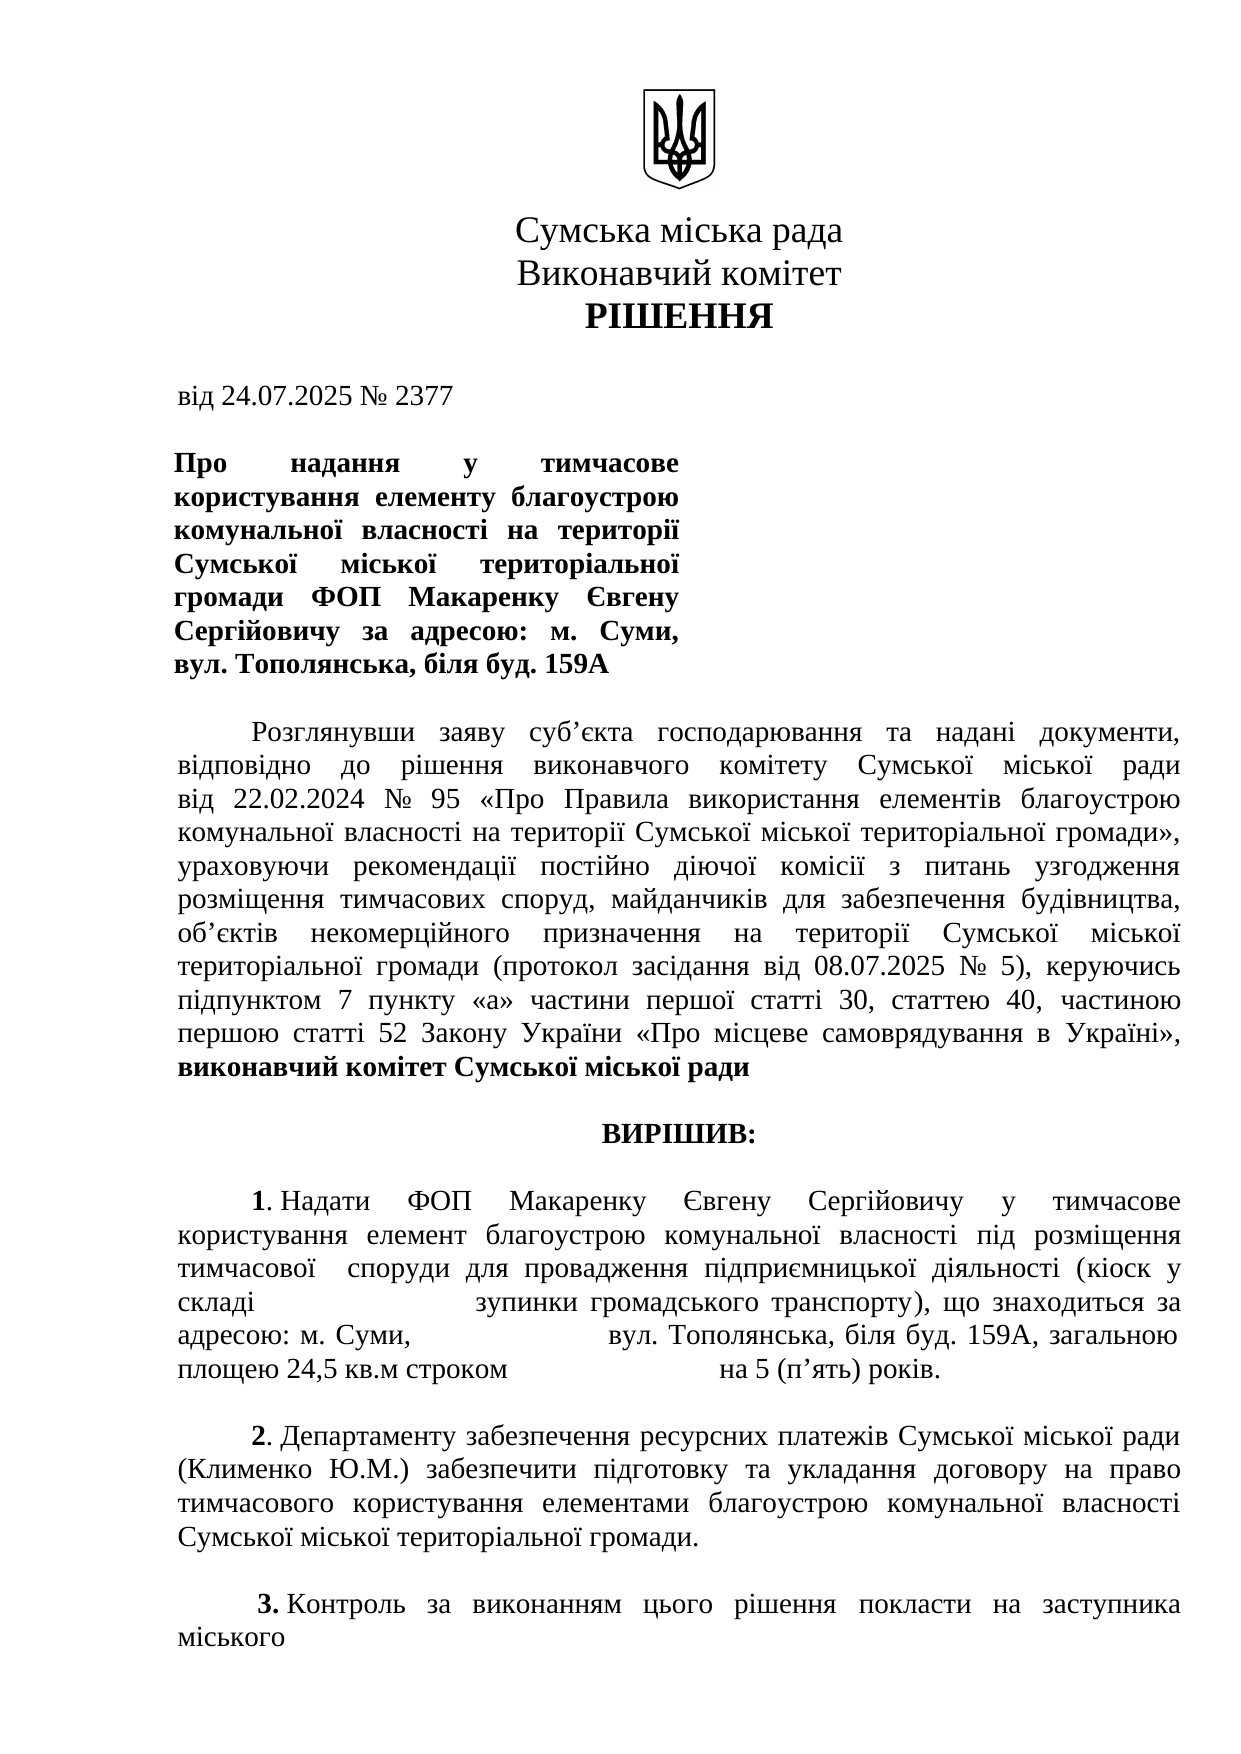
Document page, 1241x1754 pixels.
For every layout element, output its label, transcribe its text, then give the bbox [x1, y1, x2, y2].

text РІШЕННЯ [177, 294, 1181, 337]
text ВИРІШИВ: [177, 1116, 1181, 1150]
text 1. Надати ФОП Макаренку Євгену Сергійовичу у тимчасове користування елемент благоустрою комунальної власності під розміщення тимчасової споруди для провадження підприємницької діяльності (кіоск у складі зупинки громадського транспорту), що знаходиться за адресою: м. Суми, вул. Тополянська, біля буд. 159А, загальною площею 24,5 кв.м строком на 5 (п’ять) років. [177, 1183, 1181, 1384]
table_header Про надання у тимчасове користування елементу благоустрою комунальної власності на території Сумської міської територіальної громади ФОП Макаренку Євгену Сергійовичу за адресою: м. Суми, вул. Тополянська, біля буд. 159А [163, 445, 691, 680]
text Виконавчий комітет [177, 251, 1181, 294]
text 2. Департаменту забезпечення ресурсних платежів Сумської міської ради (Клименко Ю.М.) забезпечити підготовку та укладання договору на право тимчасового користування елементами благоустрою комунальної власності Сумської міської територіальної громади. [177, 1418, 1181, 1552]
text Сумська міська рада [177, 208, 1181, 251]
list 3. Контроль за виконанням цього рішення покласти на заступника міського [177, 1586, 1181, 1653]
text Розглянувши заяву суб’єкта господарювання та надані документи, відповідно до рішення виконавчого комітету Сумської міської ради від 22.02.2024 № 95 «Про Правила використання елементів благоустрою комунальної власності на території Сумської міської територіальної громади», ураховуючи рекомендації постійно діючої комісії з питань узгодження розміщення тимчасових споруд, майданчиків для забезпечення будівництва, об’єктів некомерційного призначення на території Сумської міської територіальної громади (протокол засідання від 08.07.2025 № 5), керуючись підпунктом 7 пункту «а» частини першої статті 30, статтею 40, частиною першою статті 52 Закону України «Про місцеве самоврядування в Україні», виконавчий комітет Сумської міської ради [177, 714, 1181, 1083]
text від 24.07.2025 № 2377 [177, 378, 1181, 412]
picture [640, 85, 719, 189]
